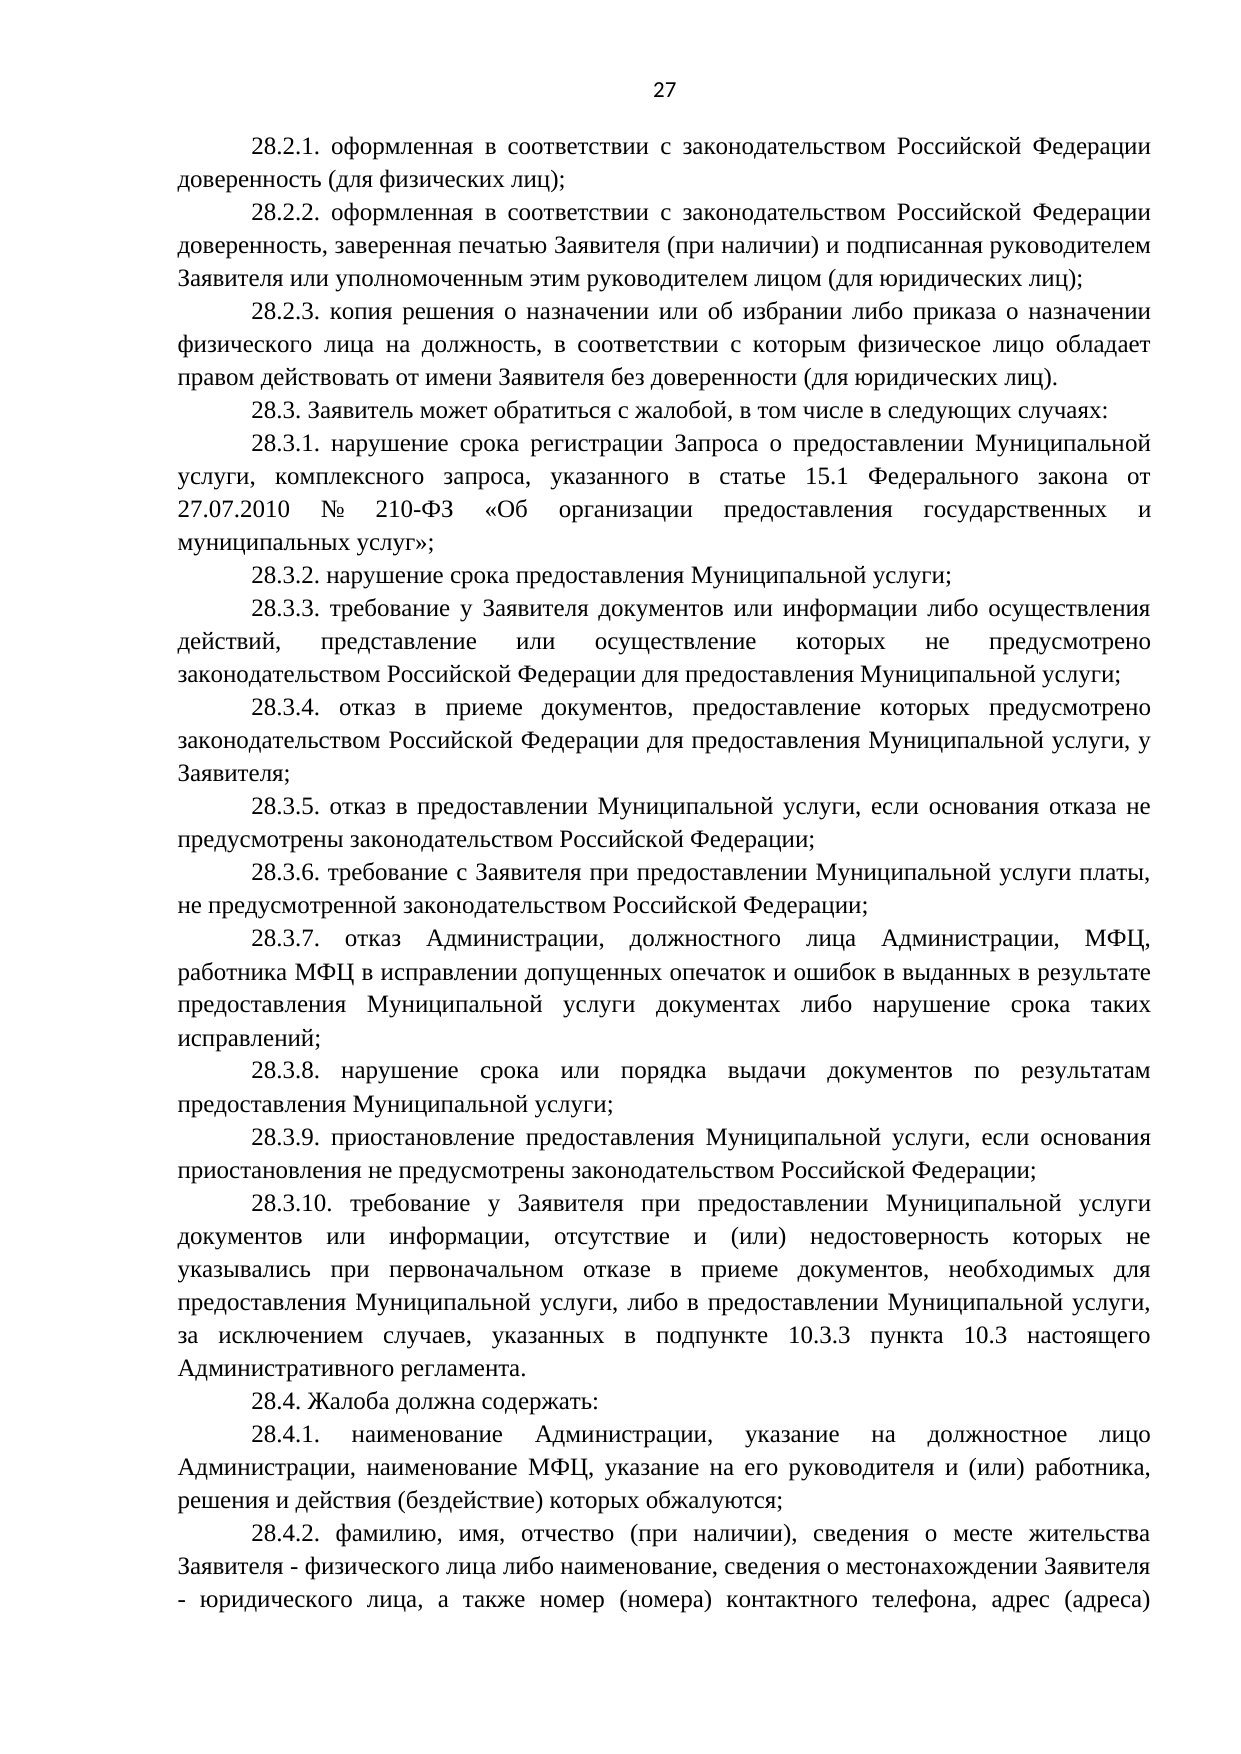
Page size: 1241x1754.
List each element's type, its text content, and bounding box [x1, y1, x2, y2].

text 28.2.1. оформленная в соответствии с законодательством Российской Федерации доверенность (для физических лиц); [177, 131, 1152, 193]
text 28.3.5. отказ в предоставлении Муниципальной услуги, если основания отказа не предусмотрены законодательством Российской Федерации; [177, 791, 1152, 853]
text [177, 1518, 1152, 1613]
text 28.3.2. нарушение срока предоставления Муниципальной услуги; [177, 560, 1152, 589]
text 28.3.6. требование с Заявителя при предоставлении Муниципальной услуги платы, не предусмотренной законодательством Российской Федерации; [177, 857, 1152, 919]
text 28.3.1. нарушение срока регистрации Запроса о предоставлении Муниципальной услуги, комплексного запроса, указанного в статье 15.1 Федерального закона от 27.07.2010 № 210-ФЗ «Об организации предоставления государственных и муниципальных услуг»; [177, 428, 1152, 556]
text 28.3.4. отказ в приеме документов, предоставление которых предусмотрено законодательством Российской Федерации для предоставления Муниципальной услуги, у Заявителя; [177, 692, 1152, 787]
text 28.3.9. приостановление предоставления Муниципальной услуги, если основания приостановления не предусмотрены законодательством Российской Федерации; [177, 1122, 1152, 1183]
text 28.4. Жалоба должна содержать: [177, 1386, 1152, 1414]
text 28.2.2. оформленная в соответствии с законодательством Российской Федерации доверенность, заверенная печатью Заявителя (при наличии) и подписанная руководителем Заявителя или уполномоченным этим руководителем лицом (для юридических лиц); [177, 197, 1152, 292]
text 28.3.7. отказ Администрации, должностного лица Администрации, МФЦ, работника МФЦ в исправлении допущенных опечаток и ошибок в выданных в результате предоставления Муниципальной услуги документах либо нарушение срока таких исправлений; [177, 923, 1152, 1051]
text 28.2.3. копия решения о назначении или об избрании либо приказа о назначении физического лица на должность, в соответствии с которым физическое лицо обладает правом действовать от имени Заявителя без доверенности (для юридических лиц). [177, 296, 1152, 391]
text 28.3.8. нарушение срока или порядка выдачи документов по результатам предоставления Муниципальной услуги; [177, 1056, 1152, 1117]
text 28.3.10. требование у Заявителя при предоставлении Муниципальной услуги документов или информации, отсутствие и (или) недостоверность которых не указывались при первоначальном отказе в приеме документов, необходимых для предоставления Муниципальной услуги, либо в предоставлении Муниципальной услуги, за исключением случаев, указанных в подпункте 10.3.3 пункта 10.3 настоящего Административного регламента. [177, 1188, 1152, 1382]
text 28.4.1. наименование Администрации, указание на должностное лицо Администрации, наименование МФЦ, указание на его руководителя и (или) работника, решения и действия (бездействие) которых обжалуются; [177, 1419, 1152, 1514]
text 28.3.3. требование у Заявителя документов или информации либо осуществления действий, представление или осуществление которых не предусмотрено законодательством Российской Федерации для предоставления Муниципальной услуги; [177, 593, 1152, 688]
text 28.3. Заявитель может обратиться с жалобой, в том числе в следующих случаях: [177, 395, 1152, 424]
